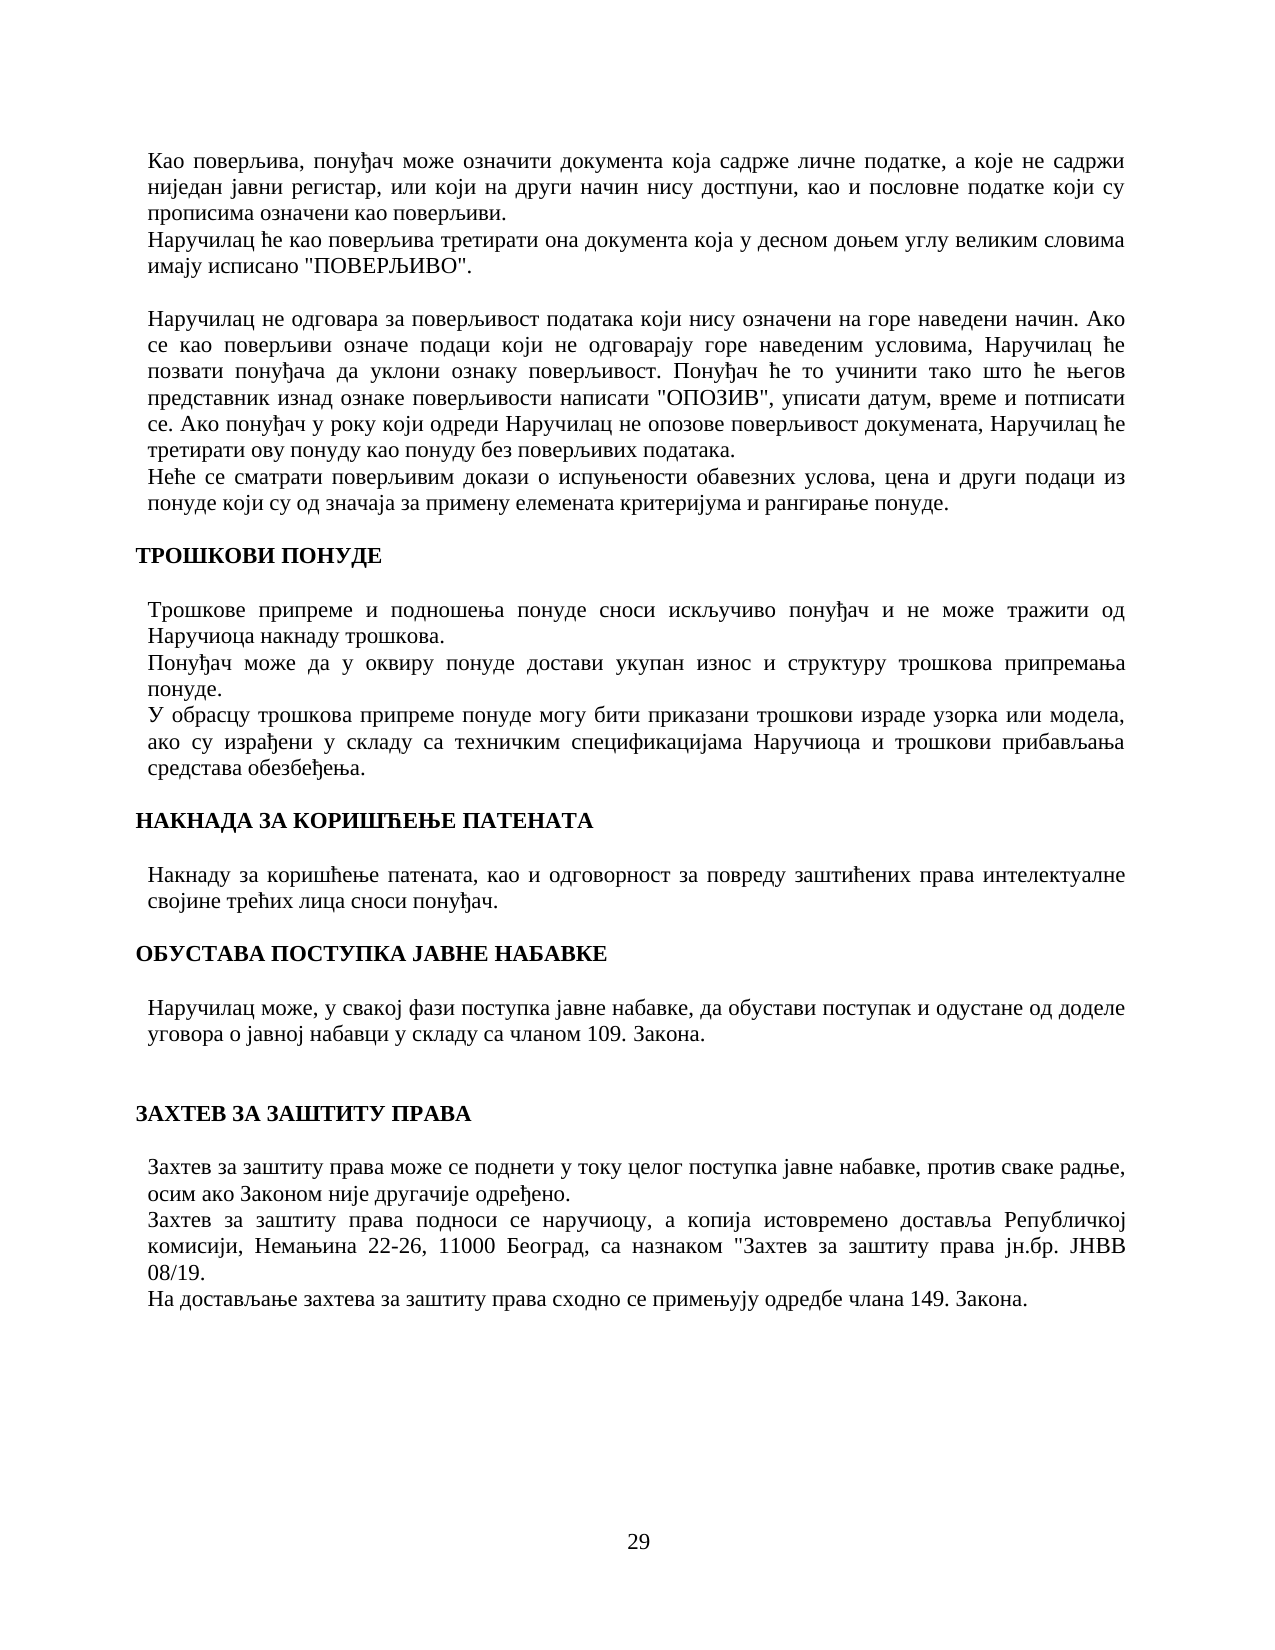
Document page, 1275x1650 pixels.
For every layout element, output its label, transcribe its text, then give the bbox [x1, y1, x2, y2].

text Као поверљива, понуђач може означити документа која садрже личне податке, а које не садржи ниједан јавни регистар, или који на други начин нису достпуни, као и пословне податке који су прописима означени као поверљиви. [147, 147, 1127, 226]
text Захтев за заштиту права подноси се наручиоцу, а копија истовремено доставља Републичкој комисији, Немањина 22-26, 11000 Београд, са назнаком "Захтев за заштиту права јн.бр. ЈНВВ 08/19. [147, 1206, 1128, 1285]
text Наручилац може, у свакој фази поступка јавне набавке, да обустави поступак и одустане од доделе уговора о јавној набавци у складу са чланом 109. Закона. [147, 994, 1127, 1046]
text Трошкове припреме и подношења понуде сноси искључиво понуђач и не може тражити од Наручиоца накнаду трошкова. [147, 596, 1127, 649]
text На достављање захтева за заштиту права сходно се примењују одредбе члана 149. Закона. [147, 1285, 1179, 1311]
text Неће се сматрати поверљивим докази о испуњености обавезних услова, цена и други подаци из понуде који су од значаја за примену елемената критеријума и рангирање понуде. [147, 463, 1127, 516]
text Понуђач може да у оквиру понуде достави укупан износ и структуру трошкова припремања понуде. [147, 649, 1127, 701]
text Захтев за заштиту права може се поднети у току целог поступка јавне набавке, против сваке радње, осим ако Законом није другачије одређено. [147, 1153, 1127, 1206]
subtitle ТРОШКОВИ ПОНУДЕ [98, 543, 1179, 569]
text Накнаду за коришћење патената, као и одговорност за повреду заштићених права интелектуалне својине трећих лица сноси понуђач. [147, 861, 1127, 913]
text Наручилац ће као поверљива третирати она документа која у десном доњем углу великим словима имају исписано "ПОВЕРЉИВО". [147, 226, 1127, 278]
text У обрасцу трошкова припреме понуде могу бити приказани трошкови израде узорка или модела, ако су израђени у складу са техничким спецификацијама Наручиоца и трошкови прибављања средстава обезбеђења. [147, 701, 1127, 781]
subtitle ЗАХТЕВ ЗА ЗАШТИТУ ПРАВА [98, 1100, 1179, 1126]
subtitle НАКНАДА ЗА КОРИШЋЕЊЕ ПАТЕНАТА [98, 807, 1179, 834]
subtitle ОБУСТАВА ПОСТУПКА ЈАВНЕ НАБАВКЕ [98, 940, 1179, 967]
text Наручилац не одговара за поверљивост података који нису означени на горе наведени начин. Ако се као поверљиви означе подаци који не одговарају горе наведеним условима, Наручилац ће позвати понуђача да уклони ознаку поверљивост. Понуђач ће то учинити тако што ће његов представник изнад ознаке поверљивости написати "ОПОЗИВ", уписати датум, време и потписати се. Ако понуђач у року који одреди Наручилац не опозове поверљивост докумената, Наручилац ће третирати ову понуду као понуду без поверљивих података. [147, 305, 1127, 463]
